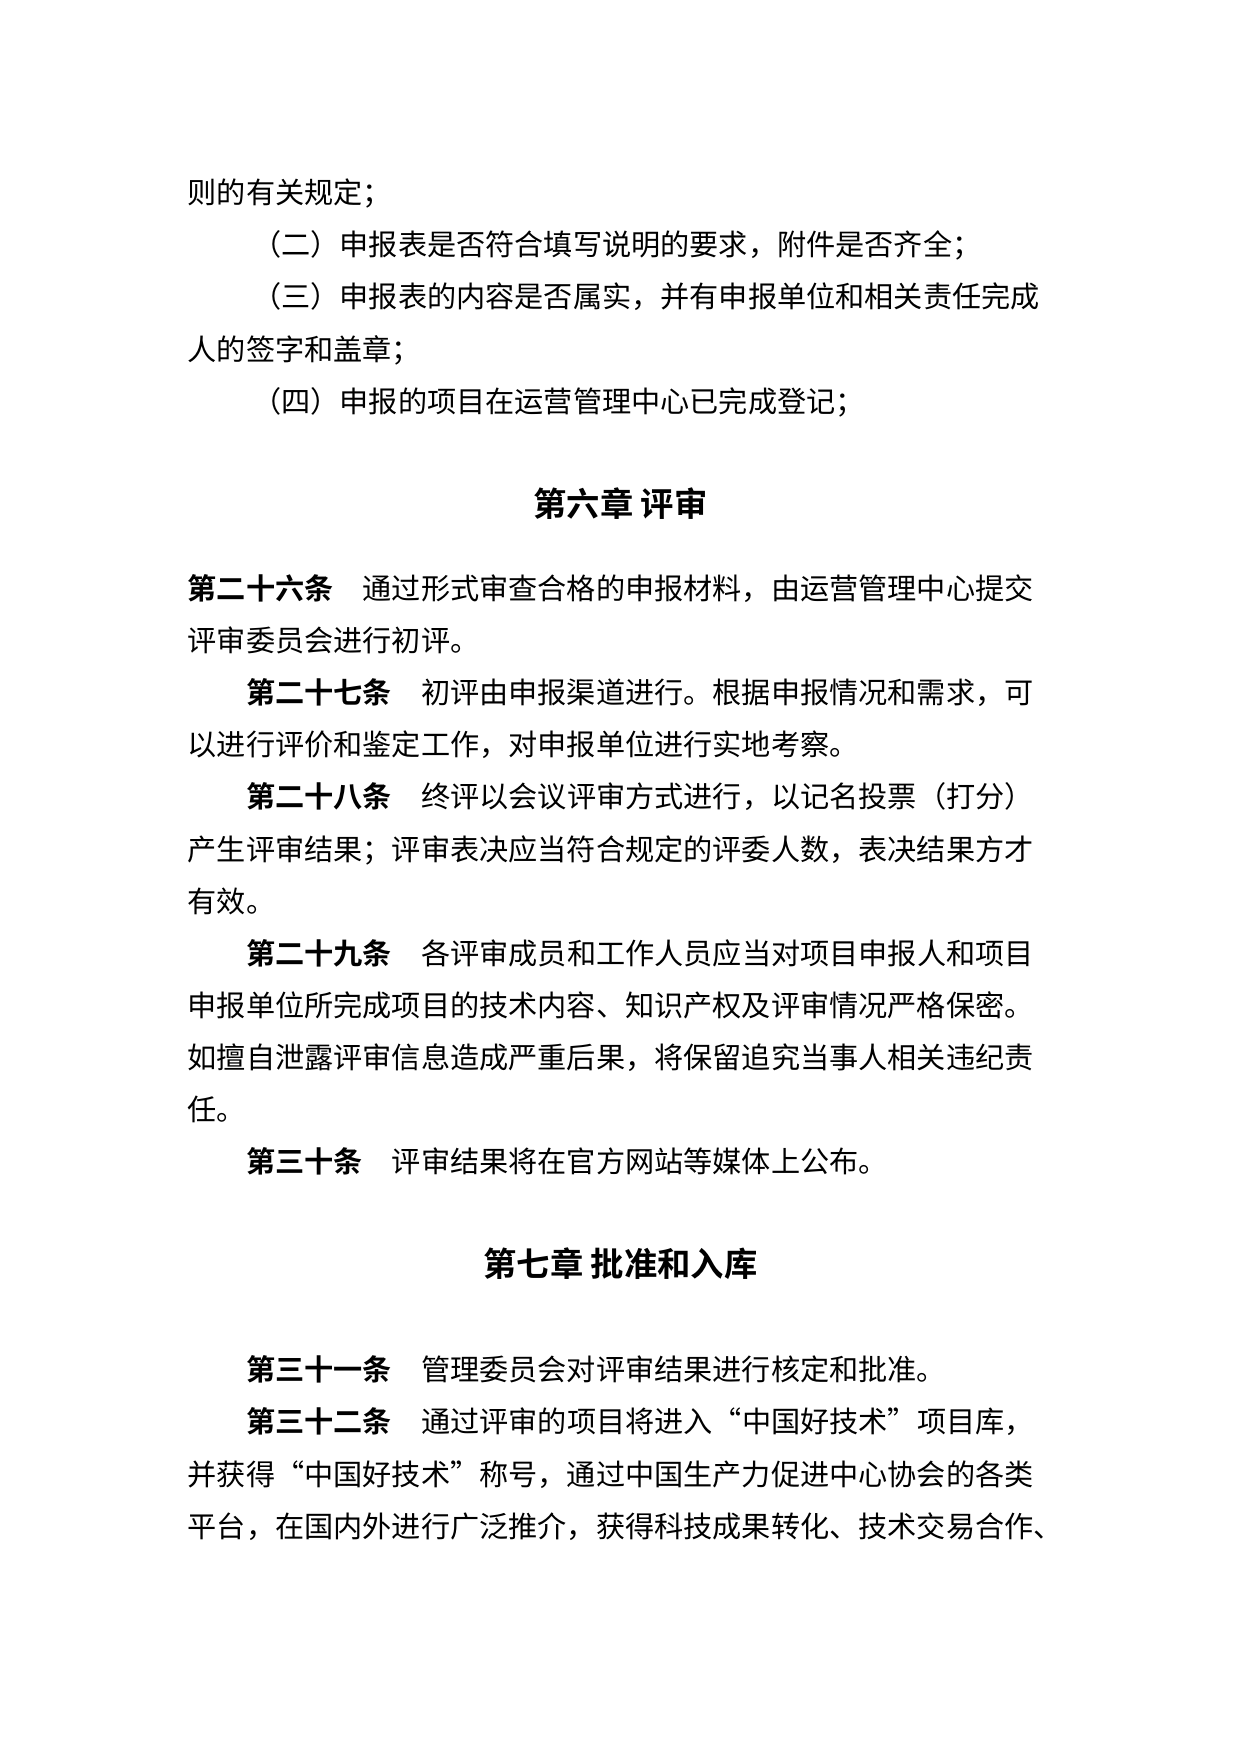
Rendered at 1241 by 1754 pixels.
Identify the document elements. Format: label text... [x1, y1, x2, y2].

text 第二十八条 终评以会议评审方式进行，以记名投票（打分）产生评审结果；评审表决应当符合规定的评委人数，表决结果方才有效。 [187, 766, 1053, 922]
text （四）申报的项目在运营管理中心已完成登记； [187, 370, 1053, 422]
text （三）申报表的内容是否属实，并有申报单位和相关责任完成人的签字和盖章； [187, 266, 1053, 370]
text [187, 162, 1053, 214]
text 第二十九条 各评审成员和工作人员应当对项目申报人和项目申报单位所完成项目的技术内容、知识产权及评审情况严格保密。如擅自泄露评审信息造成严重后果，将保留追究当事人相关违纪责任。 [187, 922, 1053, 1131]
text （二）申报表是否符合填写说明的要求，附件是否齐全； [187, 214, 1053, 266]
text 第六章 评审 [187, 474, 1053, 527]
text 第二十七条 初评由申报渠道进行。根据申报情况和需求，可以进行评价和鉴定工作，对申报单位进行实地考察。 [187, 662, 1053, 766]
text 第三十条 评审结果将在官方网站等媒体上公布。 [187, 1131, 1053, 1183]
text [187, 1391, 1053, 1547]
text 第七章 批准和入库 [187, 1235, 1053, 1287]
text 第三十一条 管理委员会对评审结果进行核定和批准。 [187, 1339, 1053, 1391]
text 第二十六条 通过形式审查合格的申报材料，由运营管理中心提交评审委员会进行初评。 [187, 558, 1053, 662]
